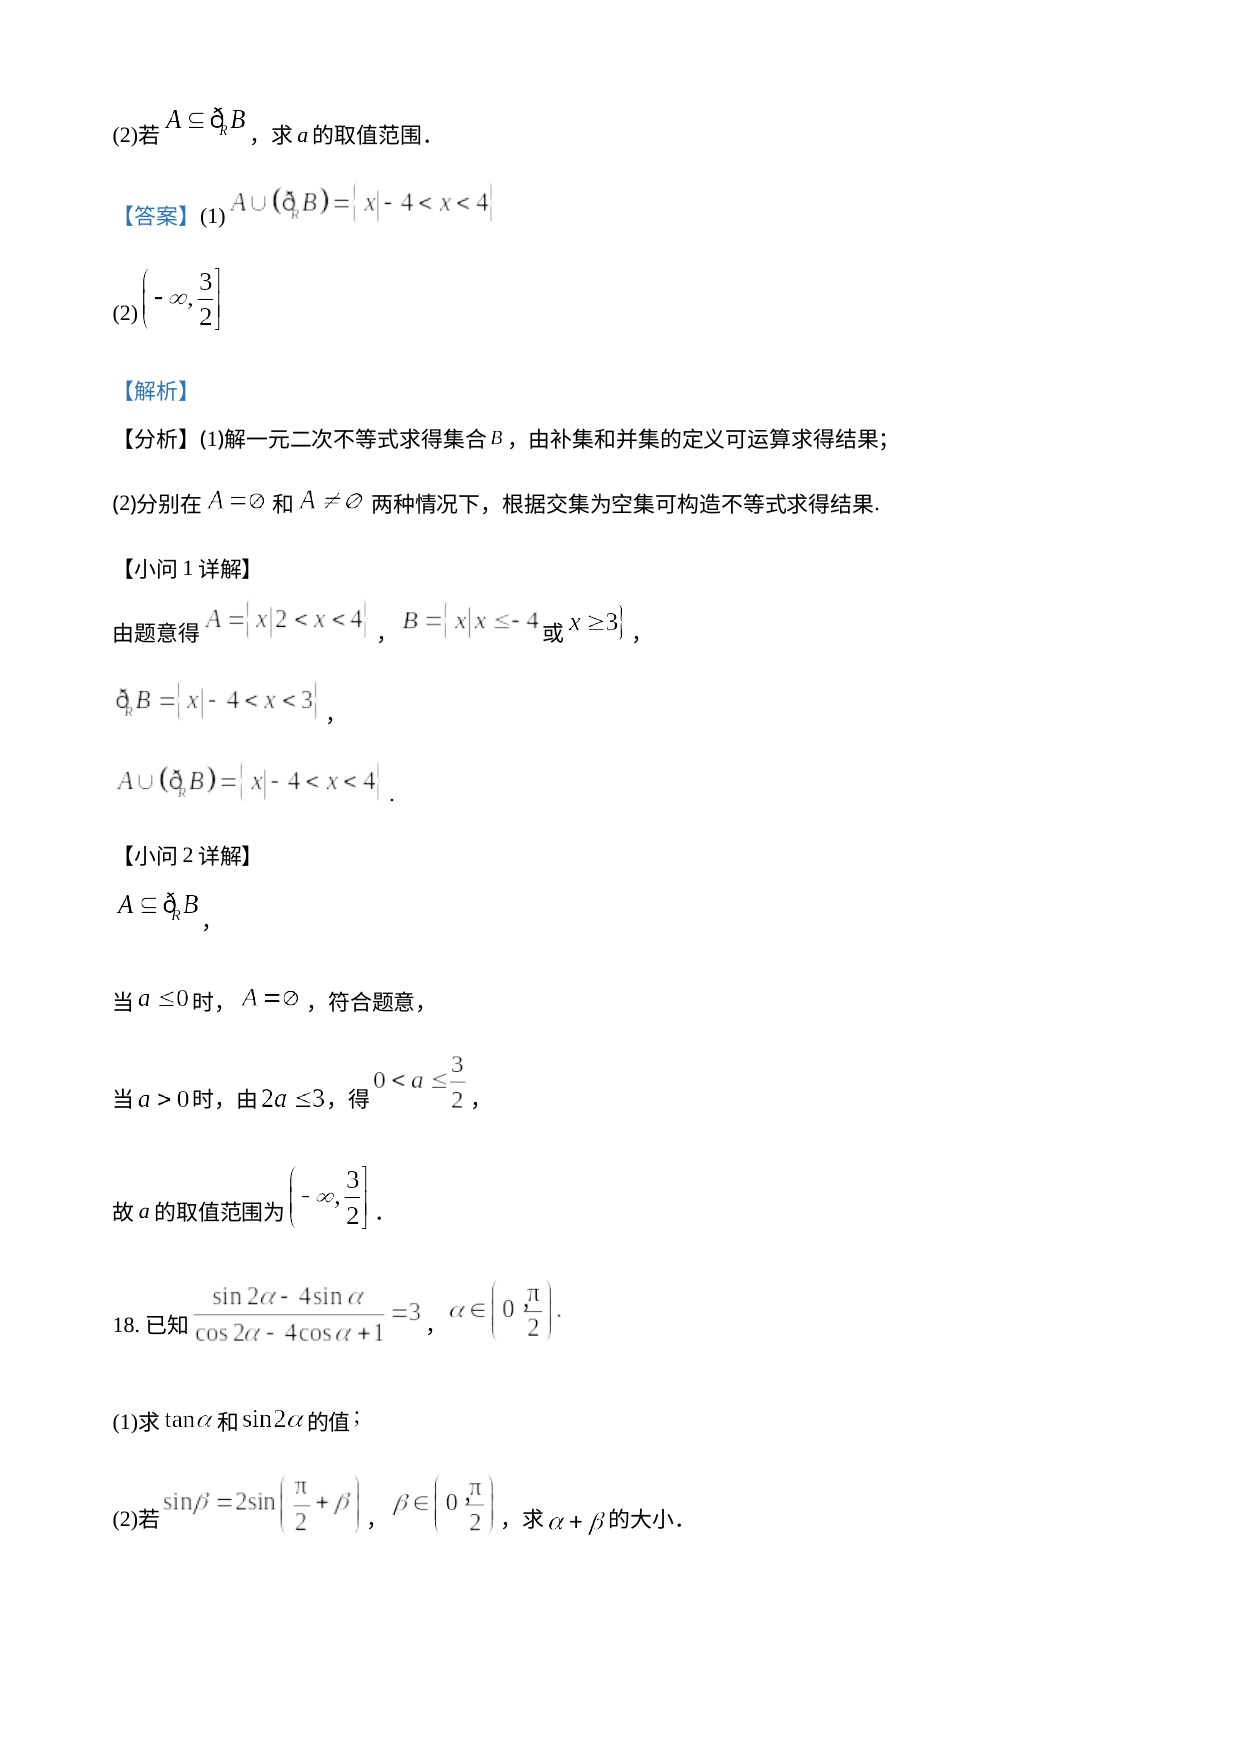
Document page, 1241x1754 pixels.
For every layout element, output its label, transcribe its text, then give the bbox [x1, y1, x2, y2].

text 18. 已知， [112, 1275, 1128, 1373]
text (2)若，求a的取值范围． [112, 102, 1128, 167]
text 由题意得，或， [112, 599, 1128, 664]
text . [112, 761, 1128, 826]
text 当时，由，得， [112, 1049, 1128, 1146]
text 故a的取值范围为． [112, 1162, 1128, 1259]
text (2)若，，求的大小． [112, 1469, 1128, 1567]
text (1)求和的值 [112, 1389, 1128, 1454]
text 【答案】(1) [112, 183, 1128, 248]
text 【解析】 [112, 374, 1128, 406]
text (2) [112, 263, 1128, 361]
text 当时，，符合题意， [112, 968, 1128, 1033]
text 【小问2详解】 [112, 839, 1128, 871]
text 【小问1详解】 [112, 551, 1128, 584]
text ， [112, 887, 1128, 952]
text 【分析】(1)解一元二次不等式求得集合，由补集和并集的定义可运算求得结果； [112, 422, 1128, 454]
text (2)分别在和两种情况下，根据交集为空集可构造不等式求得结果. [112, 470, 1128, 535]
text ， [112, 680, 1128, 745]
